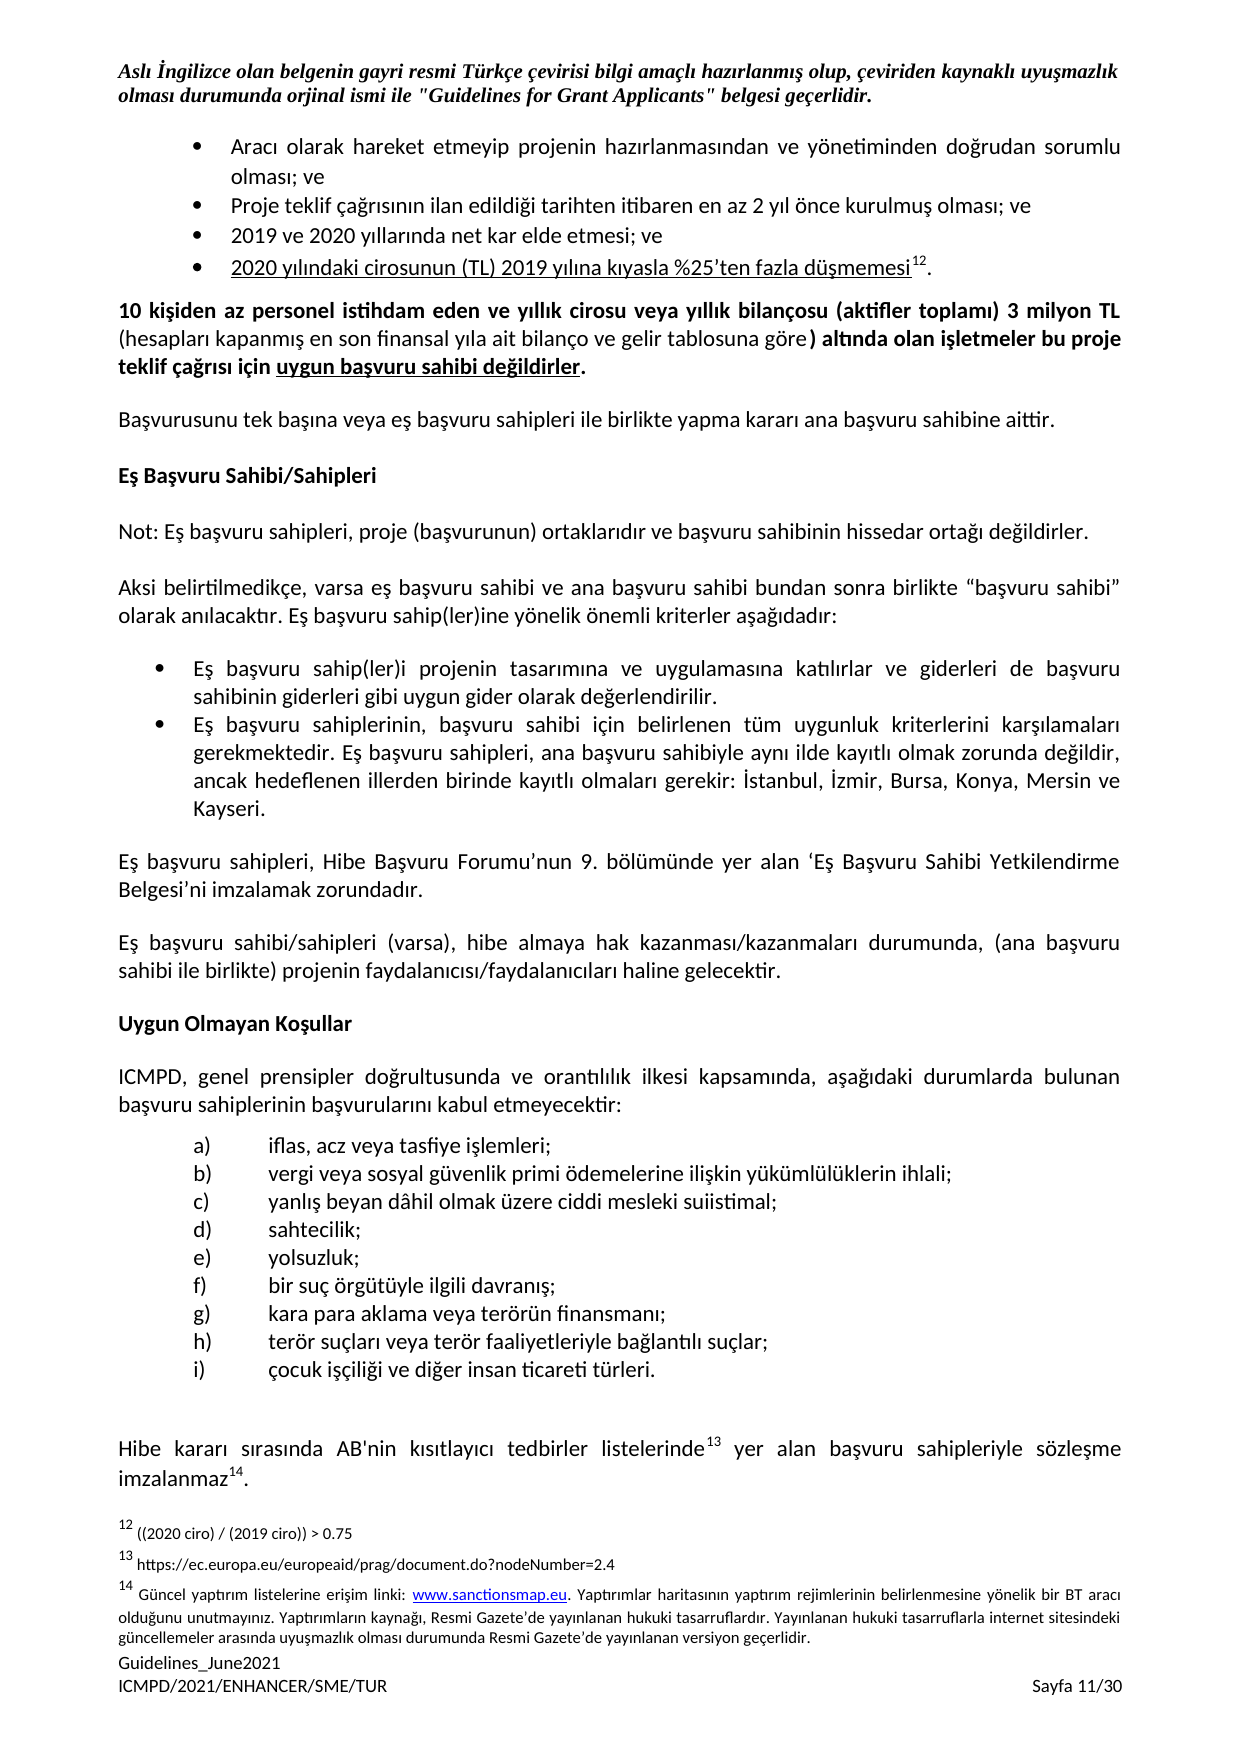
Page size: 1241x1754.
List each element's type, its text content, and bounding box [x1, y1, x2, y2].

text Eş başvuru sahibi/sahipleri (varsa), hibe almaya hak kazanması/kazanmaları durumunda, (ana başvuru sahibi ile birlikte) projenin faydalanıcısı/faydalanıcıları haline gelecektir. [118, 928, 1122, 984]
text i) çocuk işçiliği ve diğer insan ticareti türleri. [193, 1355, 1122, 1383]
text g) kara para aklama veya terörün finansmanı; [193, 1299, 1122, 1327]
list Proje teklif çağrısının ilan edildiği tarihten itibaren en az 2 yıl önce kurulmuş olması; ve [193, 192, 1122, 219]
text e) yolsuzluk; [193, 1243, 1122, 1271]
text a) iflas, acz veya tasfiye işlemleri; [193, 1131, 1122, 1159]
text h) terör suçları veya terör faaliyetleriyle bağlantılı suçlar; [193, 1327, 1122, 1355]
text Başvurusunu tek başına veya eş başvuru sahipleri ile birlikte yapma kararı ana başvuru sahibine aittir. [118, 405, 1122, 433]
text b) vergi veya sosyal güvenlik primi ödemelerine ilişkin yükümlülüklerin ihlali; [193, 1159, 1122, 1187]
text Eş Başvuru Sahibi/Sahipleri [118, 461, 1122, 489]
text Not: Eş başvuru sahipleri, proje (başvurunun) ortaklarıdır ve başvuru sahibinin hissedar ortağı değildirler. [118, 517, 1122, 545]
text ICMPD, genel prensipler doğrultusunda ve orantılılık ilkesi kapsamında, aşağıdaki durumlarda bulunan başvuru sahiplerinin başvurularını kabul etmeyecektir: [118, 1062, 1122, 1118]
list Aracı olarak hareket etmeyip projenin hazırlanmasından ve yönetiminden doğrudan sorumlu olması; ve [193, 132, 1122, 190]
list 2019 ve 2020 yıllarında net kar elde etmesi; ve [193, 221, 1122, 249]
text 10 kişiden az personel istihdam eden ve yıllık cirosu veya yıllık bilançosu (aktifler toplamı) 3 milyon TL (hesapları kapanmış en son finansal yıla ait bilanço ve gelir tablosuna göre) altında olan işletmeler bu proje teklif çağrısı için uygun başvuru sahibi değildirler. [118, 296, 1122, 380]
list 2020 yılındaki cirosunun (TL) 2019 yılına kıyasla %25’ten fazla düşmemesi. [193, 251, 1122, 281]
text Hibe kararı sırasında AB'nin kısıtlayıcı tedbirler listelerinde yer alan başvuru sahipleriyle sözleşme imzalanmaz. [118, 1432, 1122, 1493]
text Uygun Olmayan Koşullar [118, 1009, 1122, 1037]
text f) bir suç örgütüyle ilgili davranış; [193, 1271, 1122, 1299]
list Eş başvuru sahiplerinin, başvuru sahibi için belirlenen tüm uygunluk kriterlerini karşılamaları gerekmektedir. Eş başvuru sahipleri, ana başvuru sahibiyle aynı ilde kayıtlı olmak zorunda değildir, ancak hedeflenen illerden birinde kayıtlı olmaları gerekir: İstanbul, İzmir, Bursa, Konya, Mersin ve Kayseri. [156, 710, 1122, 822]
list Eş başvuru sahip(ler)i projenin tasarımına ve uygulamasına katılırlar ve giderleri de başvuru sahibinin giderleri gibi uygun gider olarak değerlendirilir. [156, 654, 1122, 710]
text d) sahtecilik; [193, 1215, 1122, 1243]
text c) yanlış beyan dâhil olmak üzere ciddi mesleki suiistimal; [193, 1187, 1122, 1215]
text Eş başvuru sahipleri, Hibe Başvuru Forumu’nun 9. bölümünde yer alan ‘Eş Başvuru Sahibi Yetkilendirme Belgesi’ni imzalamak zorundadır. [118, 847, 1122, 903]
text Aksi belirtilmedikçe, varsa eş başvuru sahibi ve ana başvuru sahibi bundan sonra birlikte “başvuru sahibi” olarak anılacaktır. Eş başvuru sahip(ler)ine yönelik önemli kriterler aşağıdadır: [118, 573, 1122, 629]
